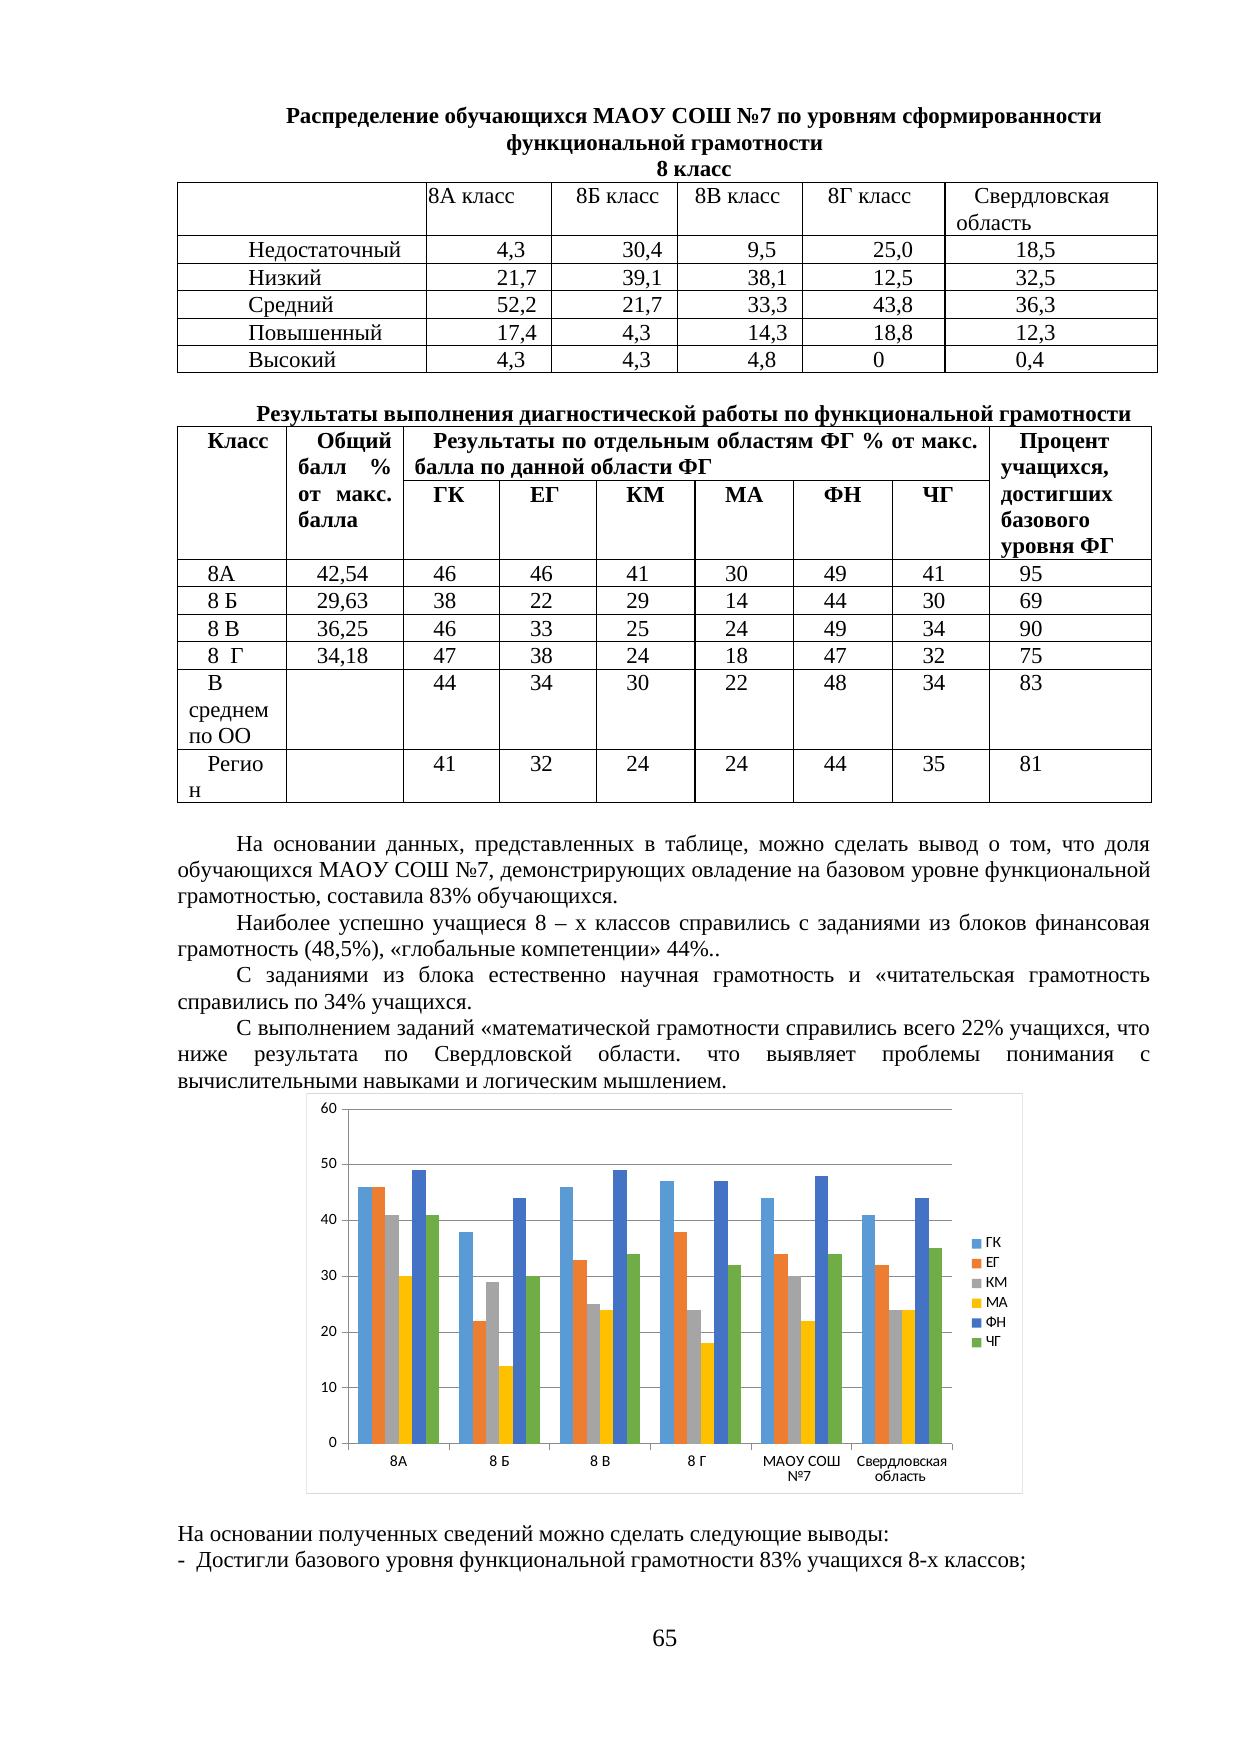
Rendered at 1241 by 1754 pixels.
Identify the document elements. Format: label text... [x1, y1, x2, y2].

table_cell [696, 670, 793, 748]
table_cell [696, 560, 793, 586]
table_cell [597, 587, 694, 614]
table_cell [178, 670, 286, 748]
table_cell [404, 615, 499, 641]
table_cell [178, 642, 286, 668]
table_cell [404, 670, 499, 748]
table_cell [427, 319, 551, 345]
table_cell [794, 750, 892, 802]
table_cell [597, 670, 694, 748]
text С заданиями из блока естественно научная грамотность и «читательская грамотность справились по 34% учащихся. [177, 961, 1152, 1014]
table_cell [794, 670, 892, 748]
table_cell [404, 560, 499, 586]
text Распределение обучающихся МАОУ СОШ №7 по уровням сформированности функциональной грамотности [177, 102, 1152, 155]
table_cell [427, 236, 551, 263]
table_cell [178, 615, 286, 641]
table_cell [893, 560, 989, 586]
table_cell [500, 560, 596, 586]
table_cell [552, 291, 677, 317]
text На основании полученных сведений можно сделать следующие выводы: [177, 1519, 1152, 1546]
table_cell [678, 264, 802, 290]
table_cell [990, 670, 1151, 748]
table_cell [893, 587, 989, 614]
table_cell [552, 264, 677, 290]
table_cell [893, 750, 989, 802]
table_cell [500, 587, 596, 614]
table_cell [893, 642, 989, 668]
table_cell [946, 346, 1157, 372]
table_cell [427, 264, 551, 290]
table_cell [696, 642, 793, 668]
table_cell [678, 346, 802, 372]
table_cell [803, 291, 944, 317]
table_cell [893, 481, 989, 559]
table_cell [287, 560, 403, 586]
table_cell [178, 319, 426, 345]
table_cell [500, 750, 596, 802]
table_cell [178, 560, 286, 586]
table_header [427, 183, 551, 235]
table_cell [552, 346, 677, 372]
text - Достигли базового уровня функциональной грамотности 83% учащихся 8-х классов; [177, 1546, 1152, 1572]
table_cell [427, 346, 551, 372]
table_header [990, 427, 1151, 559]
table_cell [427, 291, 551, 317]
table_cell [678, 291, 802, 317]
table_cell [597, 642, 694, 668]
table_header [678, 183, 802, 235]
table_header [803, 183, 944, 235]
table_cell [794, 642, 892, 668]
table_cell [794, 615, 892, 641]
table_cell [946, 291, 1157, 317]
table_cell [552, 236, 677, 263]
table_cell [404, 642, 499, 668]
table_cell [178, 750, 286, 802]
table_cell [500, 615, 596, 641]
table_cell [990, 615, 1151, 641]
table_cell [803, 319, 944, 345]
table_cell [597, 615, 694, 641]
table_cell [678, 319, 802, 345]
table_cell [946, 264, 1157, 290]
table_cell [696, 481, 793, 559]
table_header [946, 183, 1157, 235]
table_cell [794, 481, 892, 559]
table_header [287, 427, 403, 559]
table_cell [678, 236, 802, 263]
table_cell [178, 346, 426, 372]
text На основании данных, представленных в таблице, можно сделать вывод о том, что доля обучающихся МАОУ СОШ №7, демонстрирующих овладение на базовом уровне функциональной грамотностью, составила 83% обучающихся. [177, 830, 1152, 909]
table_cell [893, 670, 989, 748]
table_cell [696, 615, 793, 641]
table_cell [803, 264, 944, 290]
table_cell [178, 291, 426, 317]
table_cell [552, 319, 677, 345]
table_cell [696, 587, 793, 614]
text Результаты выполнения диагностической работы по функциональной грамотности [177, 400, 1152, 426]
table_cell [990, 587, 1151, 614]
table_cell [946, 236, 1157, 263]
text 8 класс [177, 155, 1152, 182]
text С выполнением заданий «математической грамотности справились всего 22% учащихся, что ниже результата по Свердловской области. что выявляет проблемы понимания с вычислительными навыками и логическим мышлением. [177, 1014, 1152, 1093]
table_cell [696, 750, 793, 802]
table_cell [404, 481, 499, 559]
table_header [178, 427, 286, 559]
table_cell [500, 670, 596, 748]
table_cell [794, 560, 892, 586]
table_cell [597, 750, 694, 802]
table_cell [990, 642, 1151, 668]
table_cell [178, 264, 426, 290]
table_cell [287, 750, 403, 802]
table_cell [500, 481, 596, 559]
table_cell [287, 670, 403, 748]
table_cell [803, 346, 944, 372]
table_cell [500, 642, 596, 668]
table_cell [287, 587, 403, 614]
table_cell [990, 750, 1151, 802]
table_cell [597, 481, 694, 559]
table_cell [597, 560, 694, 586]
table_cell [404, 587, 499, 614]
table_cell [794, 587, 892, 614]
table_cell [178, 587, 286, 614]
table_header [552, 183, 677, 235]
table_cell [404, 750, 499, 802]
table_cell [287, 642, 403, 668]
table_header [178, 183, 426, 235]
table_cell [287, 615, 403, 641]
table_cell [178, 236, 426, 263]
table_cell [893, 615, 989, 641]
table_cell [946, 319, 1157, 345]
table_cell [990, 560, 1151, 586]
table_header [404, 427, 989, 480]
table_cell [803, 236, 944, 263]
text Наиболее успешно учащиеся 8 – х классов справились с заданиями из блоков финансовая грамотность (48,5%), «глобальные компетенции» 44%.. [177, 909, 1152, 961]
